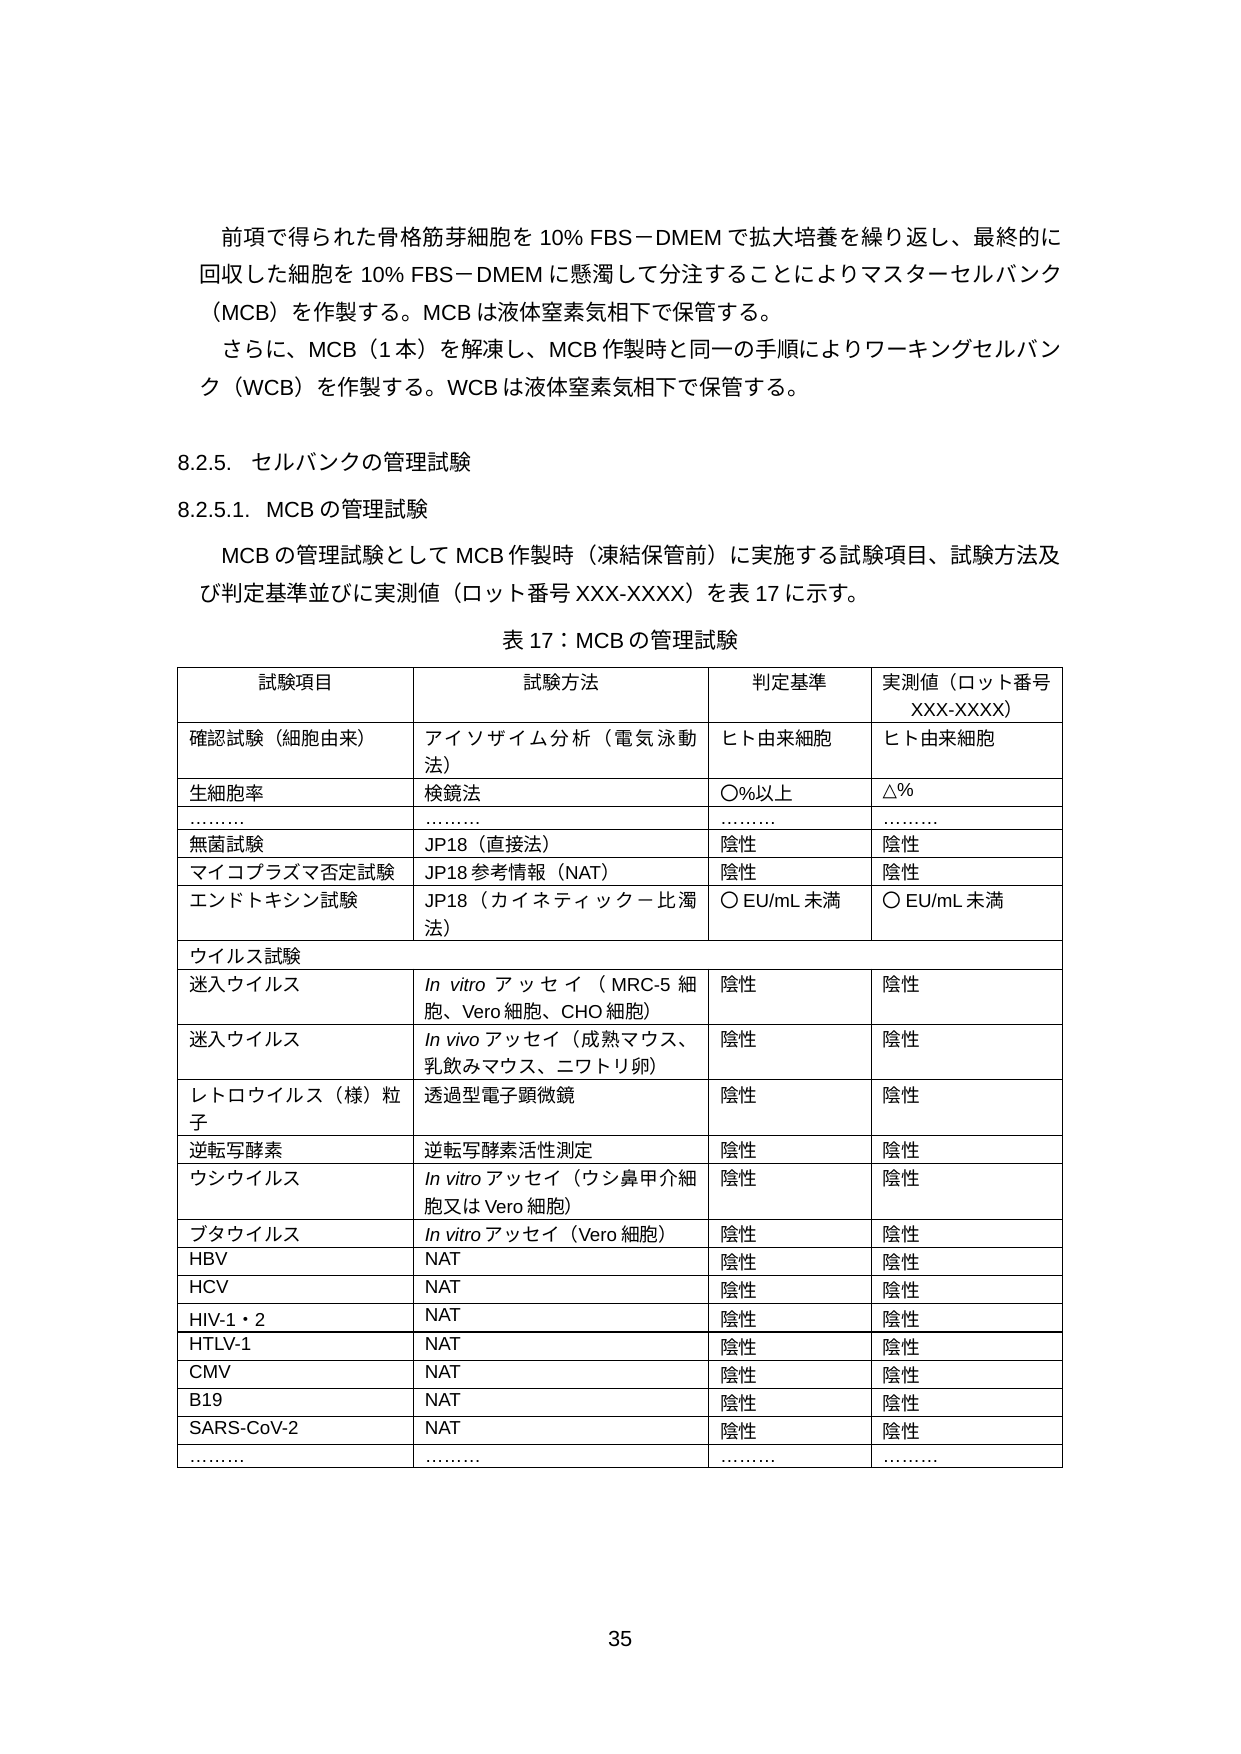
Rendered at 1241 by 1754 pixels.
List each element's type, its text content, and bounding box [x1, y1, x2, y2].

table_cell ヒト由来細胞 [709, 723, 871, 778]
table_cell エンドトキシン試験 [178, 886, 413, 940]
table_cell 陰性 [872, 970, 1062, 1024]
table_cell 陰性 [709, 1220, 871, 1247]
table_cell ヒト由来細胞 [872, 723, 1062, 778]
table_cell 陰性 [709, 1025, 871, 1079]
table_cell B19 [178, 1389, 413, 1416]
table_cell ……… [709, 1445, 871, 1467]
table_cell 陰性 [872, 1276, 1062, 1303]
table_cell 陰性 [709, 1248, 871, 1275]
table_cell In vitroアッセイ（ウシ鼻甲介細胞又はVero細胞） [414, 1164, 708, 1218]
table_cell HTLV-1 [178, 1333, 413, 1359]
table_cell HIV-1・2 [178, 1304, 413, 1331]
table_cell 検鏡法 [414, 779, 708, 806]
table_cell 陰性 [709, 1417, 871, 1444]
table_cell NAT [414, 1417, 708, 1444]
table_cell ウイルス試験 [178, 941, 1062, 968]
list さらに、MCB（1本）を解凍し、MCB作製時と同一の手順によりワーキングセルバンク（WCB）を作製する。WCBは液体窒素気相下で保管する。 [199, 329, 1063, 404]
table_cell ……… [178, 807, 413, 828]
table_cell 陰性 [872, 1361, 1062, 1388]
table_cell アイソザイム分析（電気泳動法） [414, 723, 708, 778]
table_cell ……… [178, 1445, 413, 1467]
table_cell NAT [414, 1361, 708, 1388]
table_cell 陰性 [872, 1025, 1062, 1079]
table_cell ……… [414, 1445, 708, 1467]
table_cell 陰性 [709, 1361, 871, 1388]
table_cell △% [872, 779, 1062, 806]
table_cell ……… [872, 1445, 1062, 1467]
table_cell 陰性 [872, 1220, 1062, 1247]
table_cell In vivoアッセイ（成熟マウス、乳飲みマウス、ニワトリ卵） [414, 1025, 708, 1079]
table_cell 陰性 [709, 1304, 871, 1331]
table_cell NAT [414, 1333, 708, 1359]
table_cell 生細胞率 [178, 779, 413, 806]
list MCBの管理試験としてMCB作製時（凍結保管前）に実施する試験項目、試験方法及び判定基準並びに実測値（ロット番号XXX-XXXX）を表 17に示す。 [199, 536, 1063, 611]
subtitle セルバンクの管理試験 [177, 442, 1063, 479]
text 表 17：MCBの管理試験 [177, 620, 1063, 657]
table_cell 逆転写酵素活性測定 [414, 1136, 708, 1163]
table_header 試験方法 [414, 668, 708, 722]
table_cell ……… [414, 807, 708, 828]
list 前項で得られた骨格筋芽細胞を10% FBS－DMEMで拡大培養を繰り返し、最終的に回収した細胞を10% FBS－DMEMに懸濁して分注することによりマスターセルバンク（MCB）を作製する。MCBは液体窒素気相下で保管する。 [199, 217, 1063, 329]
table_cell 陰性 [709, 1080, 871, 1135]
table_cell SARS-CoV-2 [178, 1417, 413, 1444]
table_cell CMV [178, 1361, 413, 1388]
table_cell 陰性 [872, 1080, 1062, 1135]
table_cell 陰性 [709, 1136, 871, 1163]
table_header 実測値（ロット番号XXX-XXXX） [872, 668, 1062, 722]
table_header 判定基準 [709, 668, 871, 722]
table_cell ウシウイルス [178, 1164, 413, 1218]
table_cell 陰性 [709, 1333, 871, 1359]
table_cell 〇%以上 [709, 779, 871, 806]
table_cell レトロウイルス（様）粒子 [178, 1080, 413, 1135]
table_cell 陰性 [872, 858, 1062, 885]
table_cell 陰性 [709, 1164, 871, 1218]
table_cell NAT [414, 1276, 708, 1303]
table_cell 透過型電子顕微鏡 [414, 1080, 708, 1135]
table_cell 陰性 [709, 830, 871, 857]
table_cell In vitroアッセイ（MRC-5細胞、Vero細胞、CHO細胞） [414, 970, 708, 1024]
table_cell 陰性 [872, 1164, 1062, 1218]
table_cell 陰性 [709, 1276, 871, 1303]
table_cell 逆転写酵素 [178, 1136, 413, 1163]
table_cell JP18（カイネティック－比濁法） [414, 886, 708, 940]
table_header 試験項目 [178, 668, 413, 722]
table_cell 陰性 [872, 1417, 1062, 1444]
table_cell 陰性 [872, 1304, 1062, 1331]
table_cell JP18（直接法） [414, 830, 708, 857]
table_cell 陰性 [709, 858, 871, 885]
table_cell ……… [872, 807, 1062, 828]
table_cell 〇 EU/mL未満 [872, 886, 1062, 940]
table_cell 迷入ウイルス [178, 1025, 413, 1079]
table_cell 確認試験（細胞由来） [178, 723, 413, 778]
subtitle MCBの管理試験 [177, 489, 1063, 526]
table_cell 陰性 [872, 1389, 1062, 1416]
table_cell マイコプラズマ否定試験 [178, 858, 413, 885]
table_cell NAT [414, 1389, 708, 1416]
table_cell 陰性 [709, 970, 871, 1024]
table_cell HBV [178, 1248, 413, 1275]
table_cell 陰性 [872, 1333, 1062, 1359]
table_cell HCV [178, 1276, 413, 1303]
table_cell 陰性 [872, 830, 1062, 857]
table_cell 無菌試験 [178, 830, 413, 857]
table_cell ブタウイルス [178, 1220, 413, 1247]
table_cell 〇 EU/mL未満 [709, 886, 871, 940]
table_cell JP18参考情報（NAT） [414, 858, 708, 885]
table_cell 陰性 [872, 1248, 1062, 1275]
table_cell 陰性 [872, 1136, 1062, 1163]
table_cell ……… [709, 807, 871, 828]
table_cell In vitroアッセイ（Vero細胞） [414, 1220, 708, 1247]
table_cell NAT [414, 1248, 708, 1275]
table_cell 陰性 [709, 1389, 871, 1416]
table_cell 迷入ウイルス [178, 970, 413, 1024]
table_cell NAT [414, 1304, 708, 1331]
